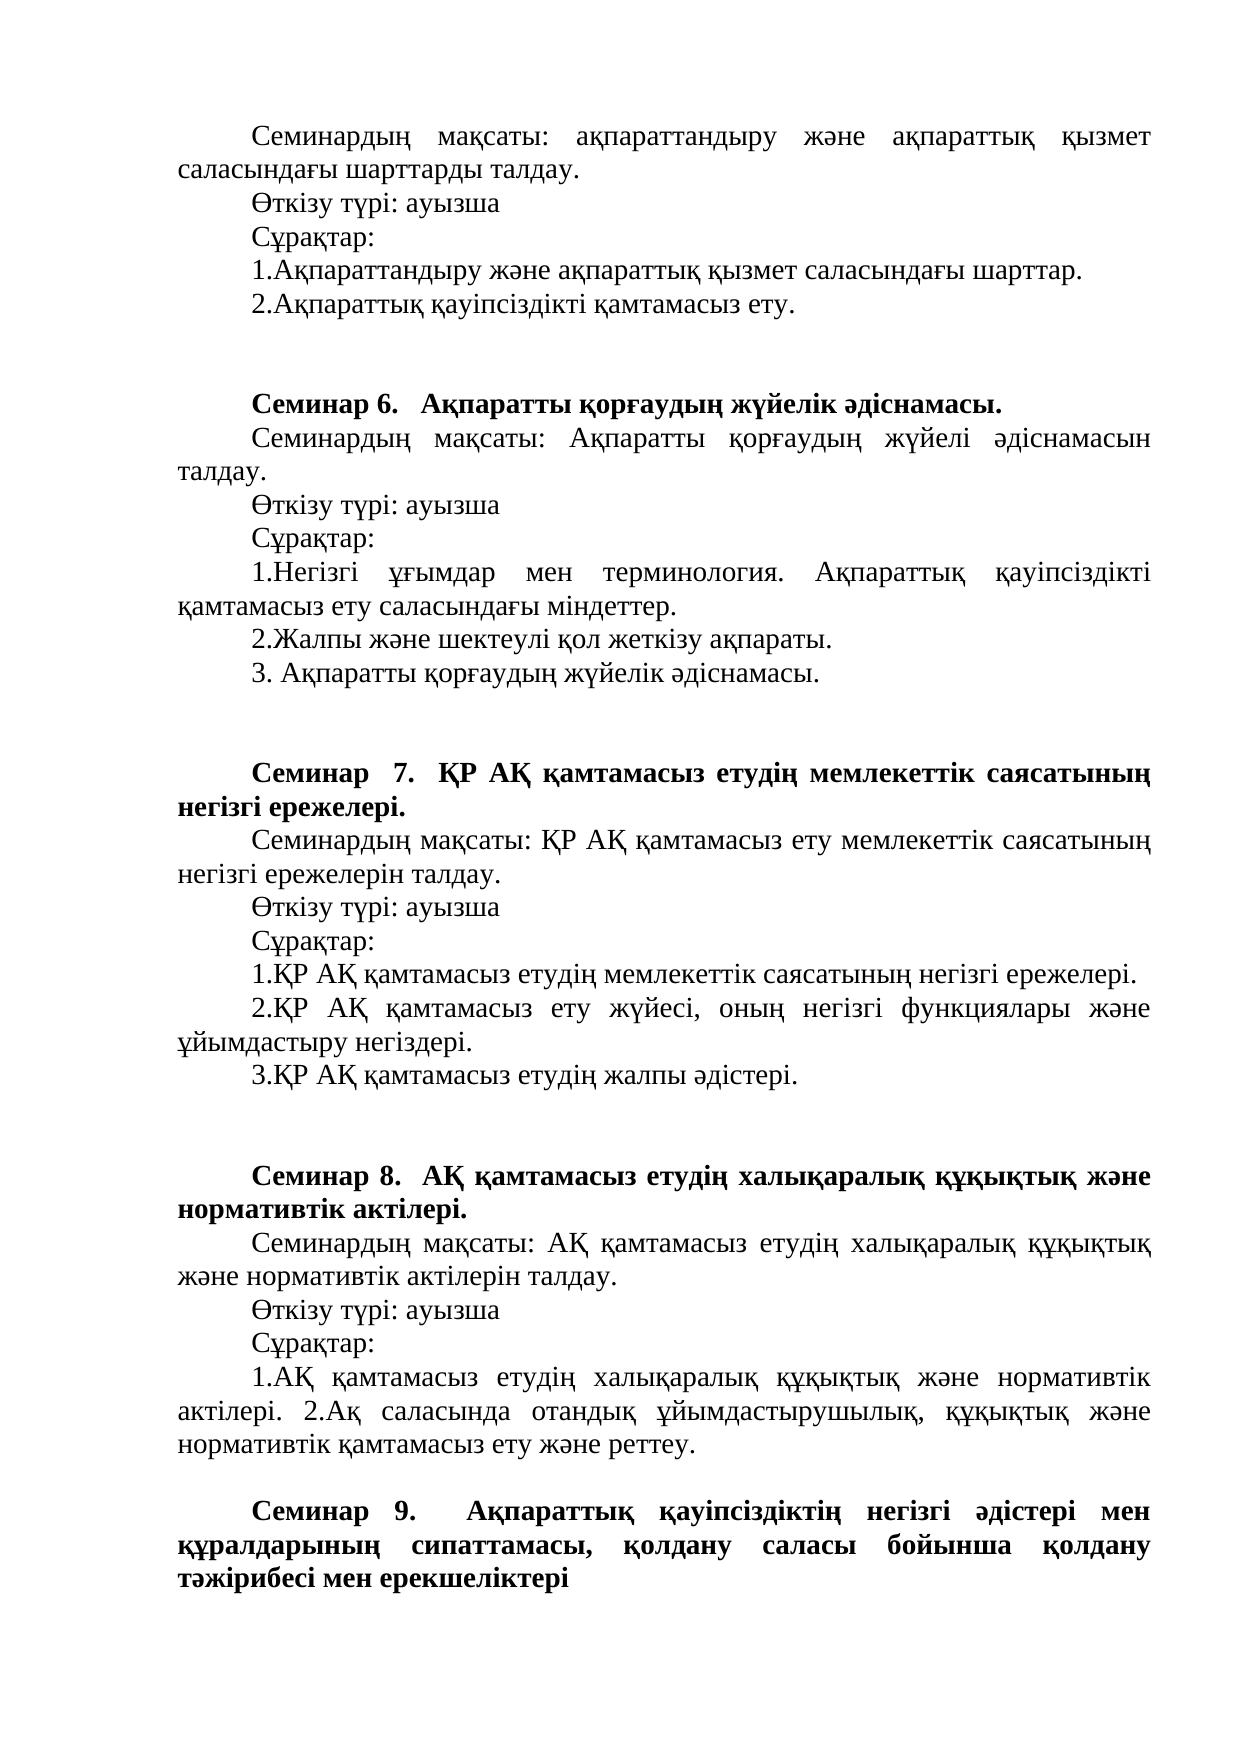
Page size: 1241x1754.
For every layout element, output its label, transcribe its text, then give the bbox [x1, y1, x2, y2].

text 3.ҚР АҚ қамтамасыз етудің жалпы әдістері. [177, 1057, 1152, 1091]
text 3. Ақпаратты қорғаудың жүйелік әдіснамасы. [177, 655, 1152, 688]
text Сұрақтар: [177, 1326, 1152, 1359]
text 1.АҚ қамтамасыз етудің халықаралық құқықтық және нормативтік актілері. 2.Ақ саласында отандық ұйымдастырушылық, құқықтық және нормативтік қамтамасыз ету және реттеу. [177, 1359, 1152, 1460]
text Семинардың мақсаты: ҚР АҚ қамтамасыз ету мемлекеттік саясатының негізгі ережелерін талдау. [177, 822, 1152, 889]
text Сұрақтар: [177, 219, 1152, 252]
text Семинар 6. Ақпаратты қорғаудың жүйелік әдіснамасы. [177, 386, 1152, 420]
text Өткізу түрі: ауызша [177, 1292, 1152, 1326]
text Семинар 8. АҚ қамтамасыз етудің халықаралық құқықтық және нормативтік актілері. [177, 1158, 1152, 1225]
text Семинардың мақсаты: АҚ қамтамасыз етудің халықаралық құқықтық және нормативтік актілерін талдау. [177, 1225, 1152, 1292]
text Семинардың мақсаты: Ақпаратты қорғаудың жүйелі әдіснамасын талдау. [177, 420, 1152, 487]
text Өткізу түрі: ауызша [177, 487, 1152, 521]
text Сұрақтар: [177, 923, 1152, 957]
text 2.ҚР АҚ қамтамасыз ету жүйесі, оның негізгі функциялары және ұйымдастыру негіздері. [177, 990, 1152, 1057]
text Семинардың мақсаты: ақпараттандыру және ақпараттық қызмет саласындағы шарттарды талдау. [177, 118, 1152, 185]
text Өткізу түрі: ауызша [177, 185, 1152, 219]
text 2.Жалпы және шектеулі қол жеткізу ақпараты. [177, 621, 1152, 655]
text Сұрақтар: [177, 521, 1152, 554]
text Семинар 7. ҚР АҚ қамтамасыз етудің мемлекеттік саясатының негізгі ережелері. [177, 755, 1152, 822]
text 2.Ақпараттық қауіпсіздікті қамтамасыз ету. [177, 286, 1152, 319]
text 1.Ақпараттандыру және ақпараттық қызмет саласындағы шарттар. [177, 252, 1152, 286]
text 1.Негізгі ұғымдар мен терминология. Ақпараттық қауіпсіздікті қамтамасыз ету саласындағы міндеттер. [177, 554, 1152, 621]
text Өткізу түрі: ауызша [177, 889, 1152, 923]
text 1.ҚР АҚ қамтамасыз етудің мемлекеттік саясатының негізгі ережелері. [177, 957, 1152, 990]
text Семинар 9. Ақпараттық қауіпсіздіктің негізгі әдістері мен құралдарының сипаттамасы, қолдану саласы бойынша қолдану тәжірибесі мен ерекшеліктері [177, 1493, 1152, 1594]
